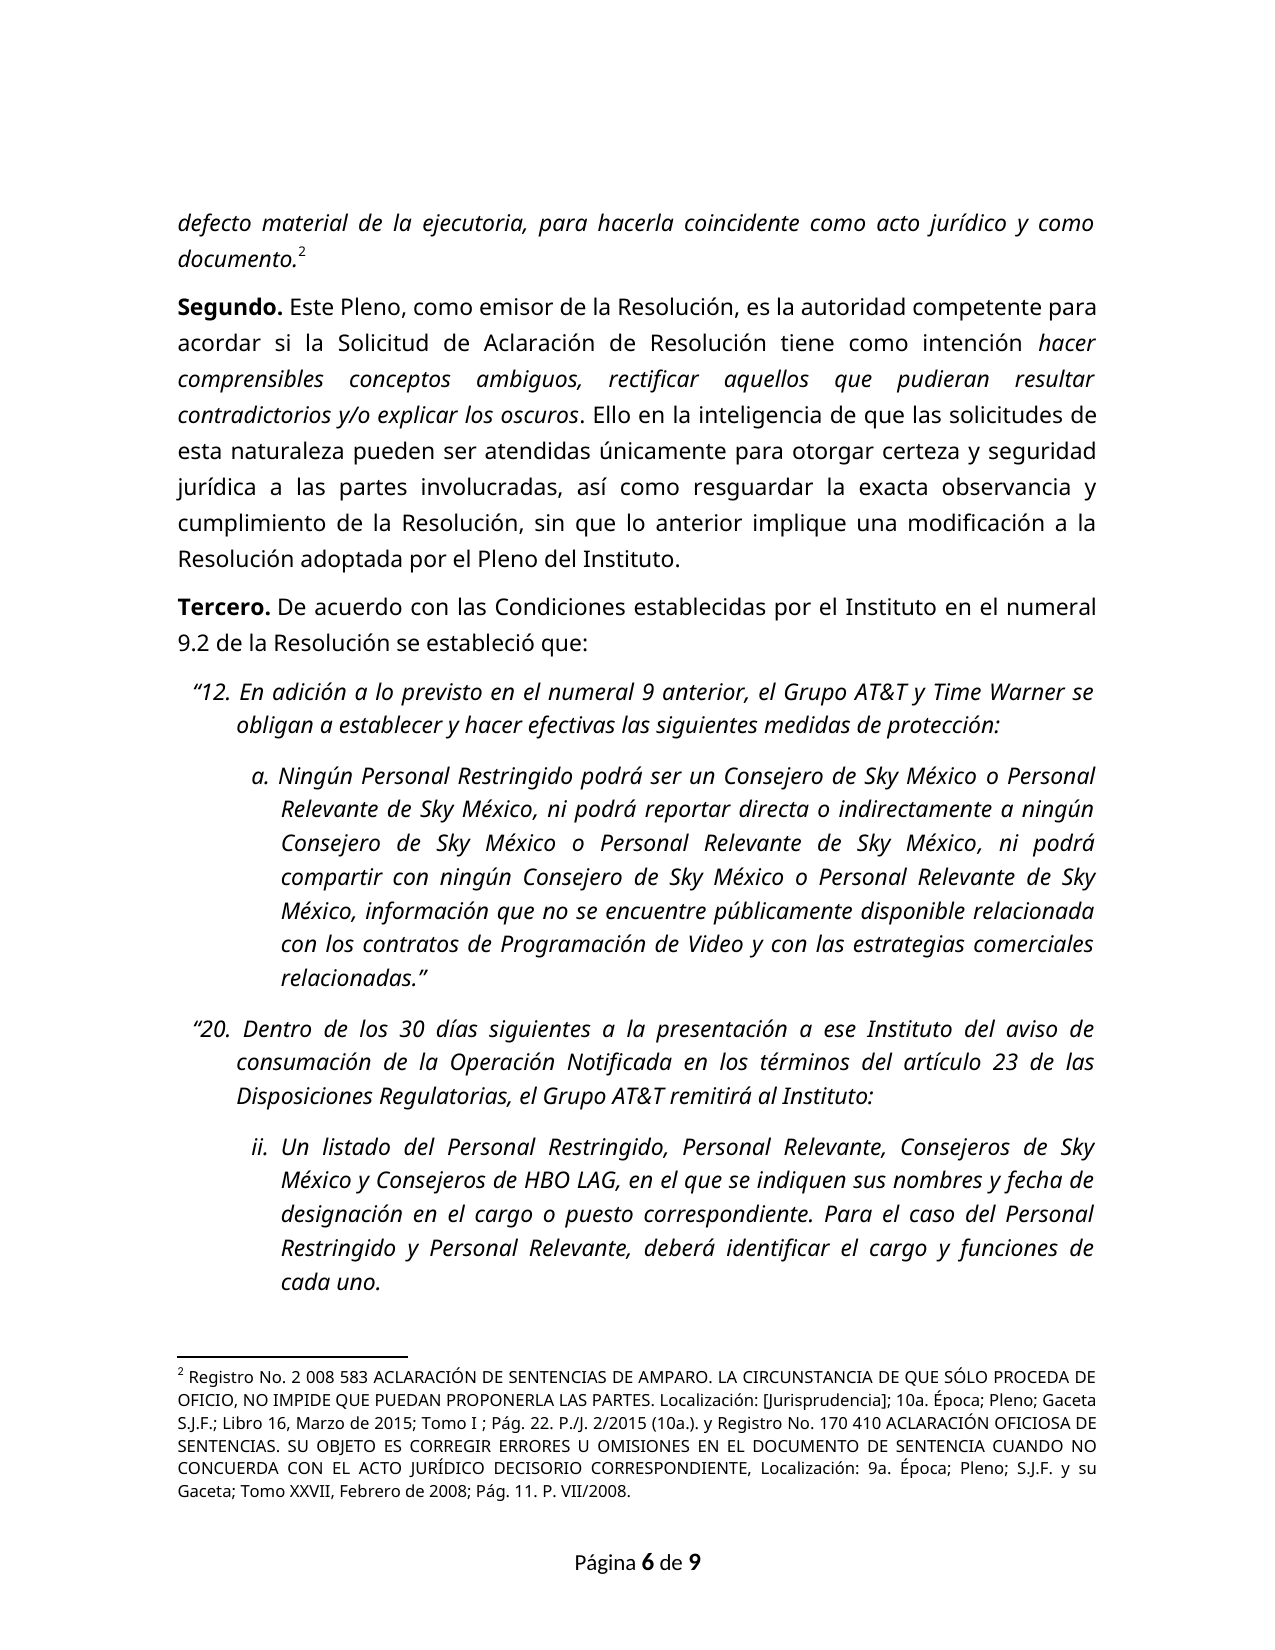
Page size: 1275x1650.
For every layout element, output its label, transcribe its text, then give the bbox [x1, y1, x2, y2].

list a. Ningún Personal Restringido podrá ser un Consejero de Sky México o Personal Relevante de Sky México, ni podrá reportar directa o indirectamente a ningún Consejero de Sky México o Personal Relevante de Sky México, ni podrá compartir con ningún Consejero de Sky México o Personal Relevante de Sky México, información que no se encuentre públicamente disponible relacionada con los contratos de Programación de Video y con las estrategias comerciales relacionadas.” [251, 760, 1098, 993]
list ii. Un listado del Personal Restringido, Personal Relevante, Consejeros de Sky México y Consejeros de HBO LAG, en el que se indiquen sus nombres y fecha de designación en el cargo o puesto correspondiente. Para el caso del Personal Restringido y Personal Relevante, deberá identificar el cargo y funciones de cada uno. [251, 1131, 1098, 1297]
text “20. Dentro de los 30 días siguientes a la presentación a ese Instituto del aviso de consumación de la Operación Notificada en los términos del artículo 23 de las Disposiciones Regulatorias, el Grupo AT&T remitirá al Instituto: [192, 1013, 1098, 1111]
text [177, 207, 1098, 274]
text “12. En adición a lo previsto en el numeral 9 anterior, el Grupo AT&T y Time Warner se obligan a establecer y hacer efectivas las siguientes medidas de protección: [192, 676, 1098, 741]
list De acuerdo con las Condiciones establecidas por el Instituto en el numeral 9.2 de la Resolución se estableció que: [177, 591, 1098, 658]
list Este Pleno, como emisor de la Resolución, es la autoridad competente para acordar si la Solicitud de Aclaración de Resolución tiene como intención hacer comprensibles conceptos ambiguos, rectificar aquellos que pudieran resultar contradictorios y/o explicar los oscuros. Ello en la inteligencia de que las solicitudes de esta naturaleza pueden ser atendidas únicamente para otorgar certeza y seguridad jurídica a las partes involucradas, así como resguardar la exacta observancia y cumplimiento de la Resolución, sin que lo anterior implique una modificación a la Resolución adoptada por el Pleno del Instituto. [177, 291, 1098, 574]
